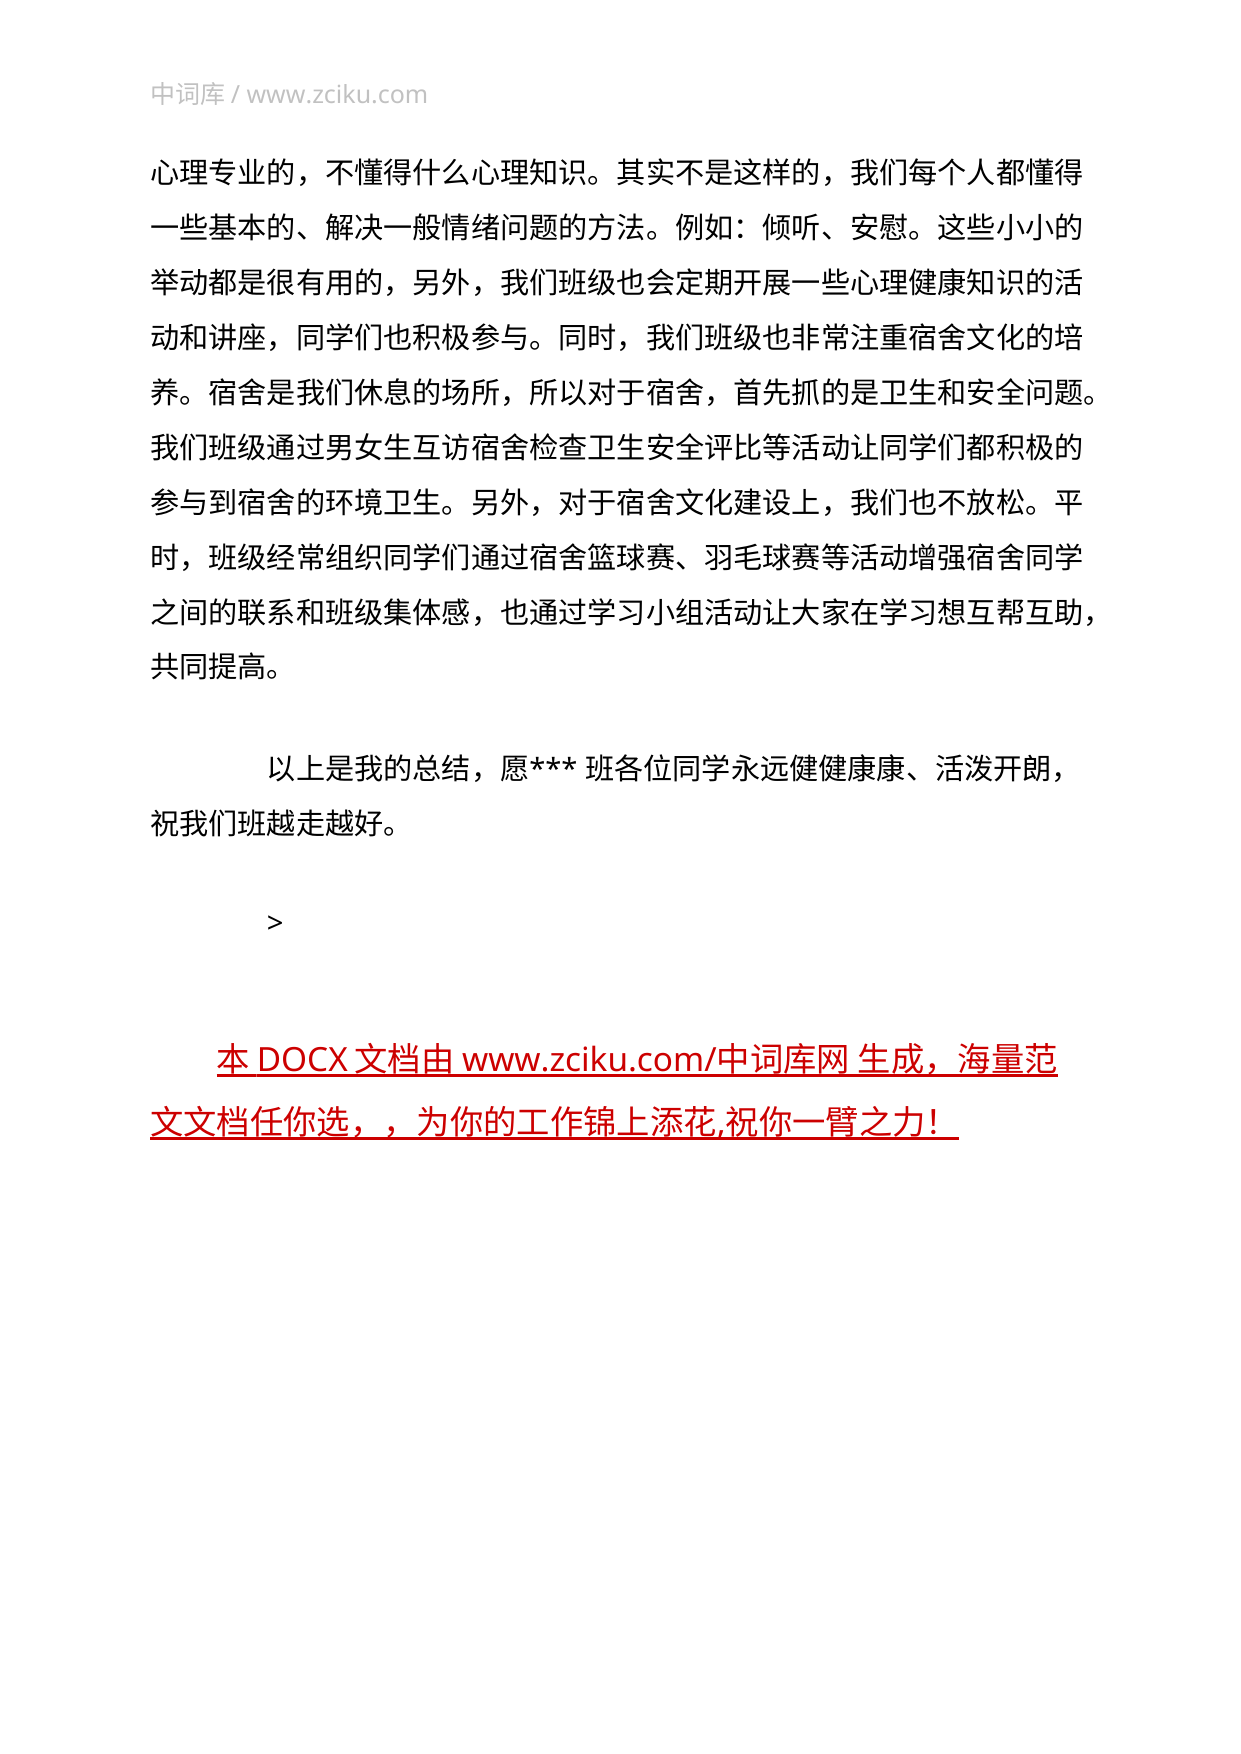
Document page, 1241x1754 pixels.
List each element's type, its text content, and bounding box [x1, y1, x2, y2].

text > [150, 903, 1090, 942]
text 本DOCX文档由 www.zciku.com/中词库网 生成，海量范文文档任你选，，为你的工作锦上添花,祝你一臂之力！ [150, 1033, 1090, 1144]
text 以上是我的总结，愿*** 班各位同学永远健健康康、活泼开朗，祝我们班越走越好。 [150, 746, 1090, 843]
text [150, 150, 1090, 686]
